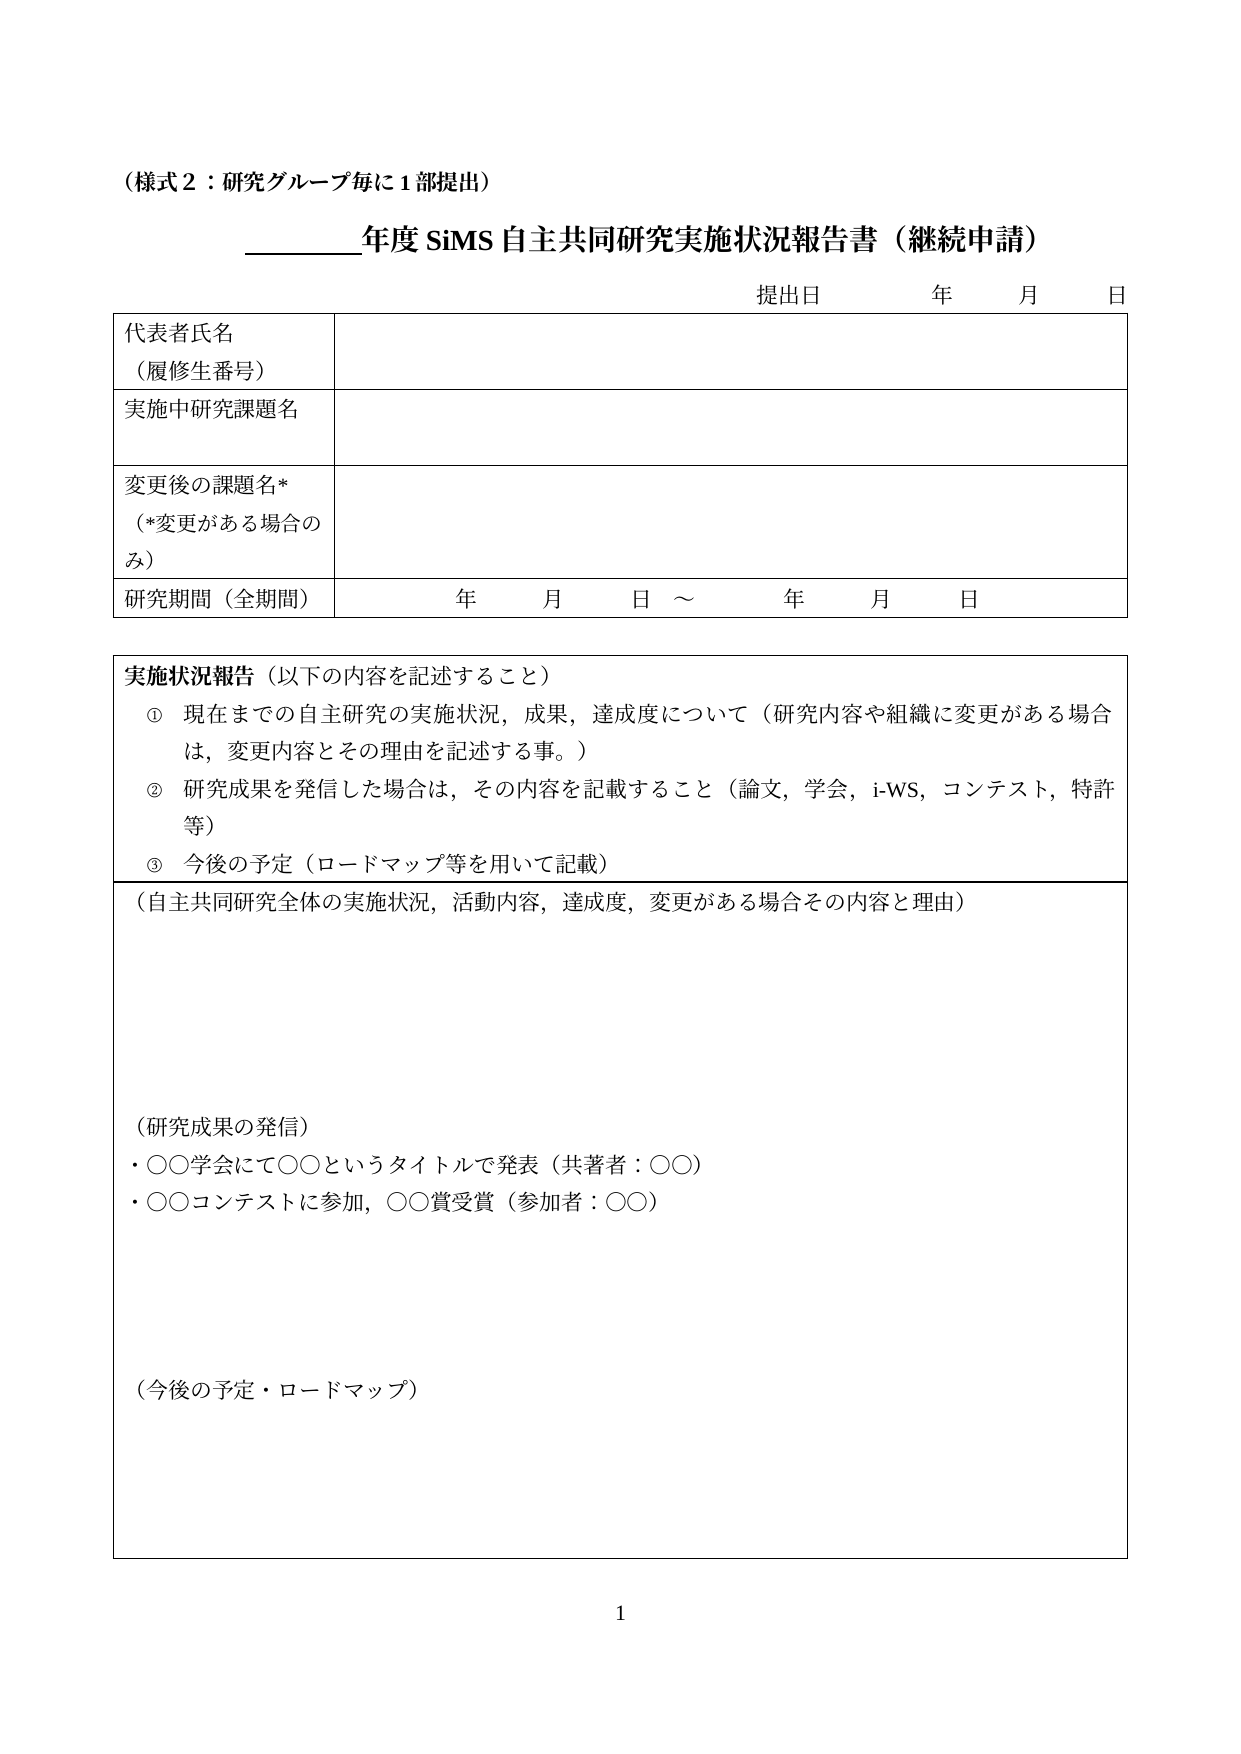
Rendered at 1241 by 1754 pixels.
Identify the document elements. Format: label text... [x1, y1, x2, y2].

text （様式２：研究グループ毎に1部提出） [112, 163, 1128, 200]
table_header 代表者氏名 （履修生番号） [114, 314, 334, 389]
table_cell [335, 390, 1127, 465]
table_cell 変更後の課題名* （*変更がある場合のみ） [114, 466, 334, 578]
table_cell 研究期間（全期間） [114, 579, 334, 617]
table_cell 実施中研究課題名 [114, 390, 334, 465]
table_cell 年 月 日 ～ 年 月 日 [335, 579, 1127, 617]
table_cell [335, 466, 1127, 578]
text 年度SiMS自主共同研究実施状況報告書（継続申請） [112, 200, 1128, 275]
table_header [335, 314, 1127, 389]
text 提出日 年 月 日 [112, 275, 1128, 313]
table_header 実施状況報告（以下の内容を記述すること） 現在までの自主研究の実施状況，成果，達成度について（研究内容や組織に変更がある場合は，変更内容とその理由を記述する事。） 研究成果を発信した場合は，その内容を記載すること（論文，学会，i-WS，コンテスト，特許等） 今後の予定（ロードマップ等を用いて記載） [114, 656, 1127, 881]
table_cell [114, 883, 1127, 1557]
